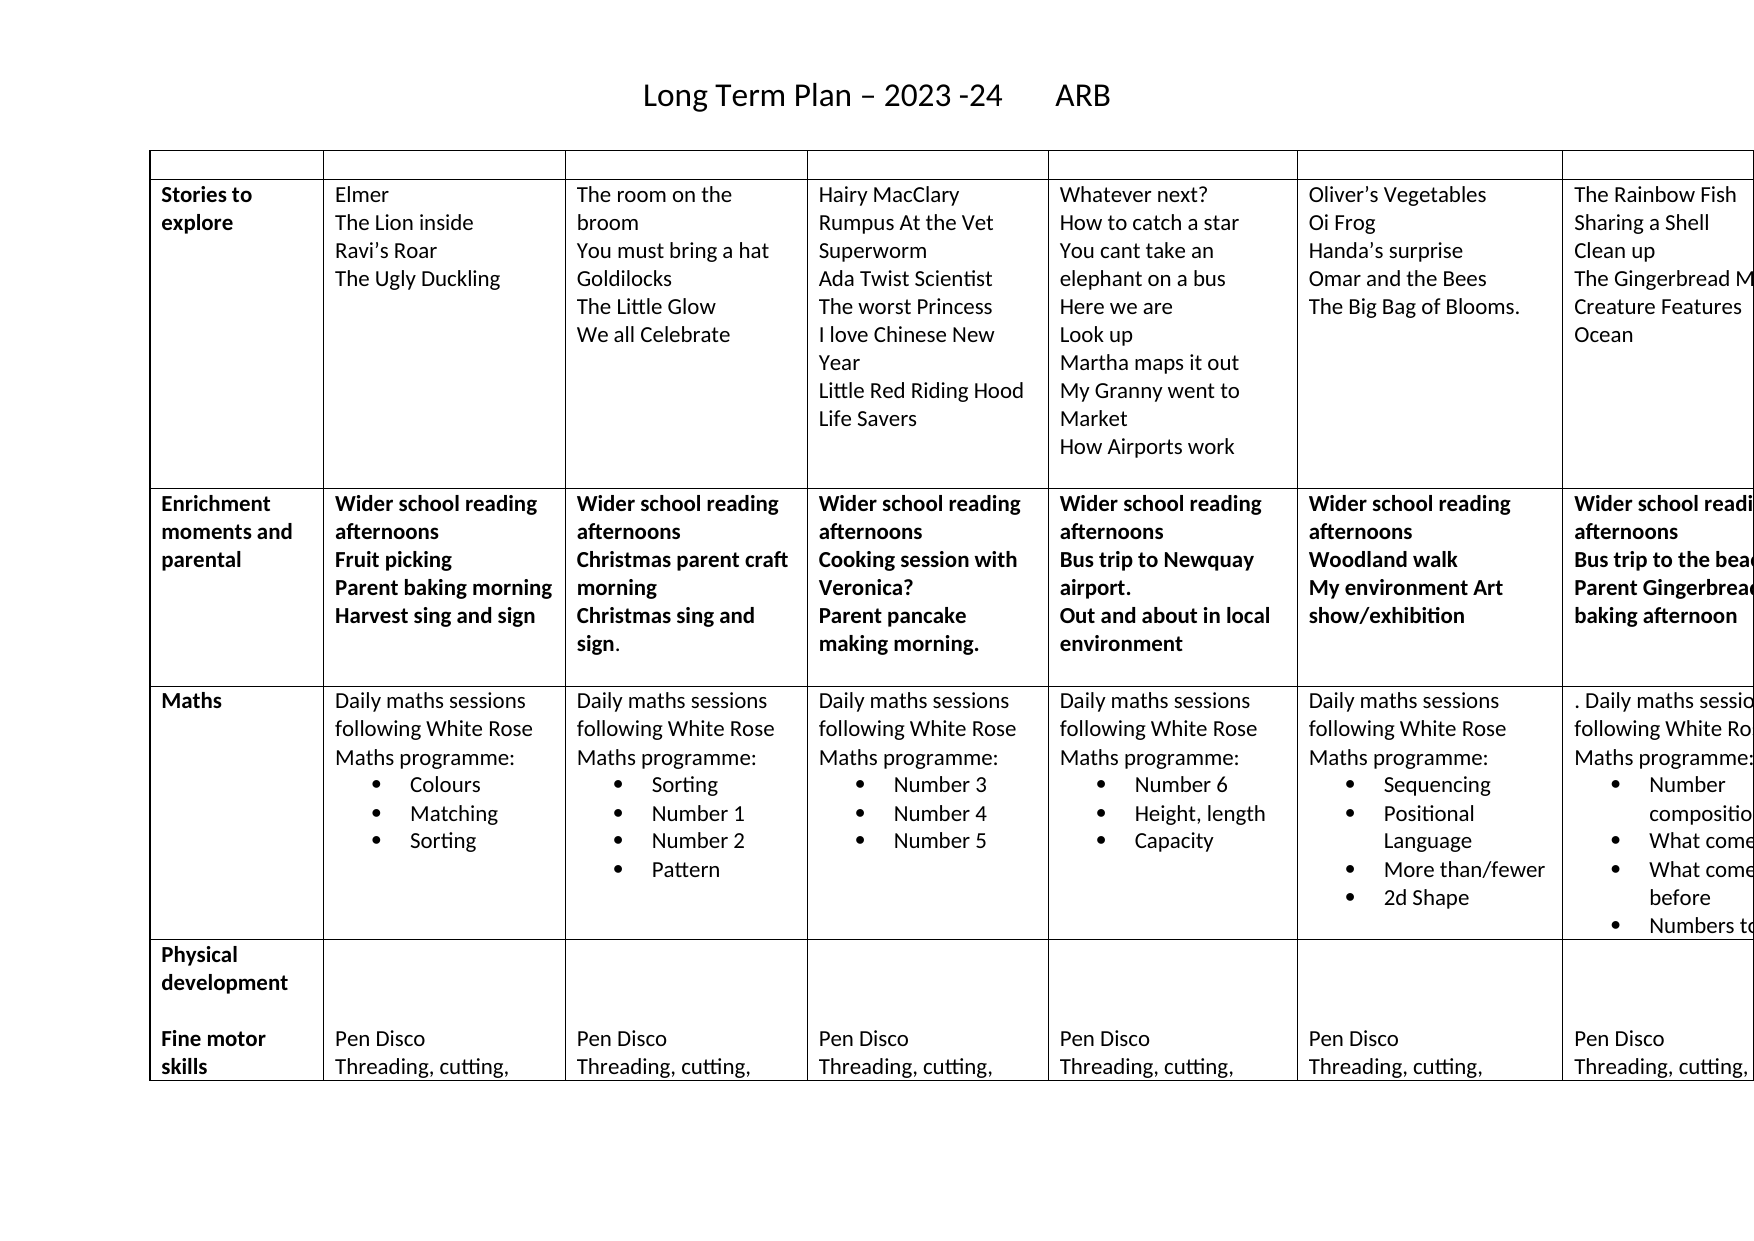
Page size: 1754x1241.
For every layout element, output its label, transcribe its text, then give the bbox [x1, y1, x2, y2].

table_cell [808, 940, 1048, 1080]
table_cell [151, 151, 323, 179]
table_cell The Rainbow Fish Sharing a Shell Clean up The Gingerbread Man Creature Features Ocean [1563, 180, 1753, 488]
table_cell Daily maths sessions following White Rose Maths programme: Sorting Number 1 Number 2 Pattern [566, 687, 807, 939]
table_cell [566, 940, 807, 1080]
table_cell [1563, 940, 1753, 1080]
table_cell Daily maths sessions following White Rose Maths programme: Colours Matching Sorting [324, 687, 565, 939]
table_cell Stories to explore [151, 180, 323, 488]
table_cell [1049, 151, 1297, 179]
table_cell Wider school reading afternoons Bus trip to Newquay airport. Out and about in local environment [1049, 489, 1297, 686]
table_cell Daily maths sessions following White Rose Maths programme: Sequencing Positional Language More than/fewer 2d Shape [1298, 687, 1562, 939]
table_cell Daily maths sessions following White Rose Maths programme: Number 6 Height, length Capacity [1049, 687, 1297, 939]
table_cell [566, 151, 807, 179]
table_cell Oliver’s Vegetables Oi Frog Handa’s surprise Omar and the Bees The Big Bag of Blooms. [1298, 180, 1562, 488]
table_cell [324, 940, 565, 1080]
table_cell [1298, 940, 1562, 1080]
table_cell Enrichment moments and parental [151, 489, 323, 686]
table_cell Hairy MacClary Rumpus At the Vet Superworm Ada Twist Scientist The worst Princess I love Chinese New Year Little Red Riding Hood Life Savers [808, 180, 1048, 488]
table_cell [808, 151, 1048, 179]
table_cell Wider school reading afternoons Cooking session with Veronica? Parent pancake making morning. [808, 489, 1048, 686]
table_cell Wider school reading afternoons Bus trip to the beach Parent Gingerbread man baking afternoon [1563, 489, 1753, 686]
table_cell The room on the broom You must bring a hat Goldilocks The Little Glow We all Celebrate [566, 180, 807, 488]
table_cell . Daily maths sessions following White Rose Maths programme: Number composition What comes after What comes before Numbers to 5 [1563, 687, 1753, 939]
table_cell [1563, 151, 1753, 179]
table_cell Wider school reading afternoons Woodland walk My environment Art show/exhibition [1298, 489, 1562, 686]
table_cell Wider school reading afternoons Christmas parent craft morning Christmas sing and sign. [566, 489, 807, 686]
table_cell Whatever next? How to catch a star You cant take an elephant on a bus Here we are Look up Martha maps it out My Granny went to Market How Airports work [1049, 180, 1297, 488]
table_cell Elmer The Lion inside Ravi’s Roar The Ugly Duckling [324, 180, 565, 488]
table_cell Wider school reading afternoons Fruit picking Parent baking morning Harvest sing and sign [324, 489, 565, 686]
table_cell Daily maths sessions following White Rose Maths programme: Number 3 Number 4 Number 5 [808, 687, 1048, 939]
table_cell Maths [151, 687, 323, 939]
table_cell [1049, 940, 1297, 1080]
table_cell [151, 940, 323, 1080]
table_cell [1298, 151, 1562, 179]
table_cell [324, 151, 565, 179]
